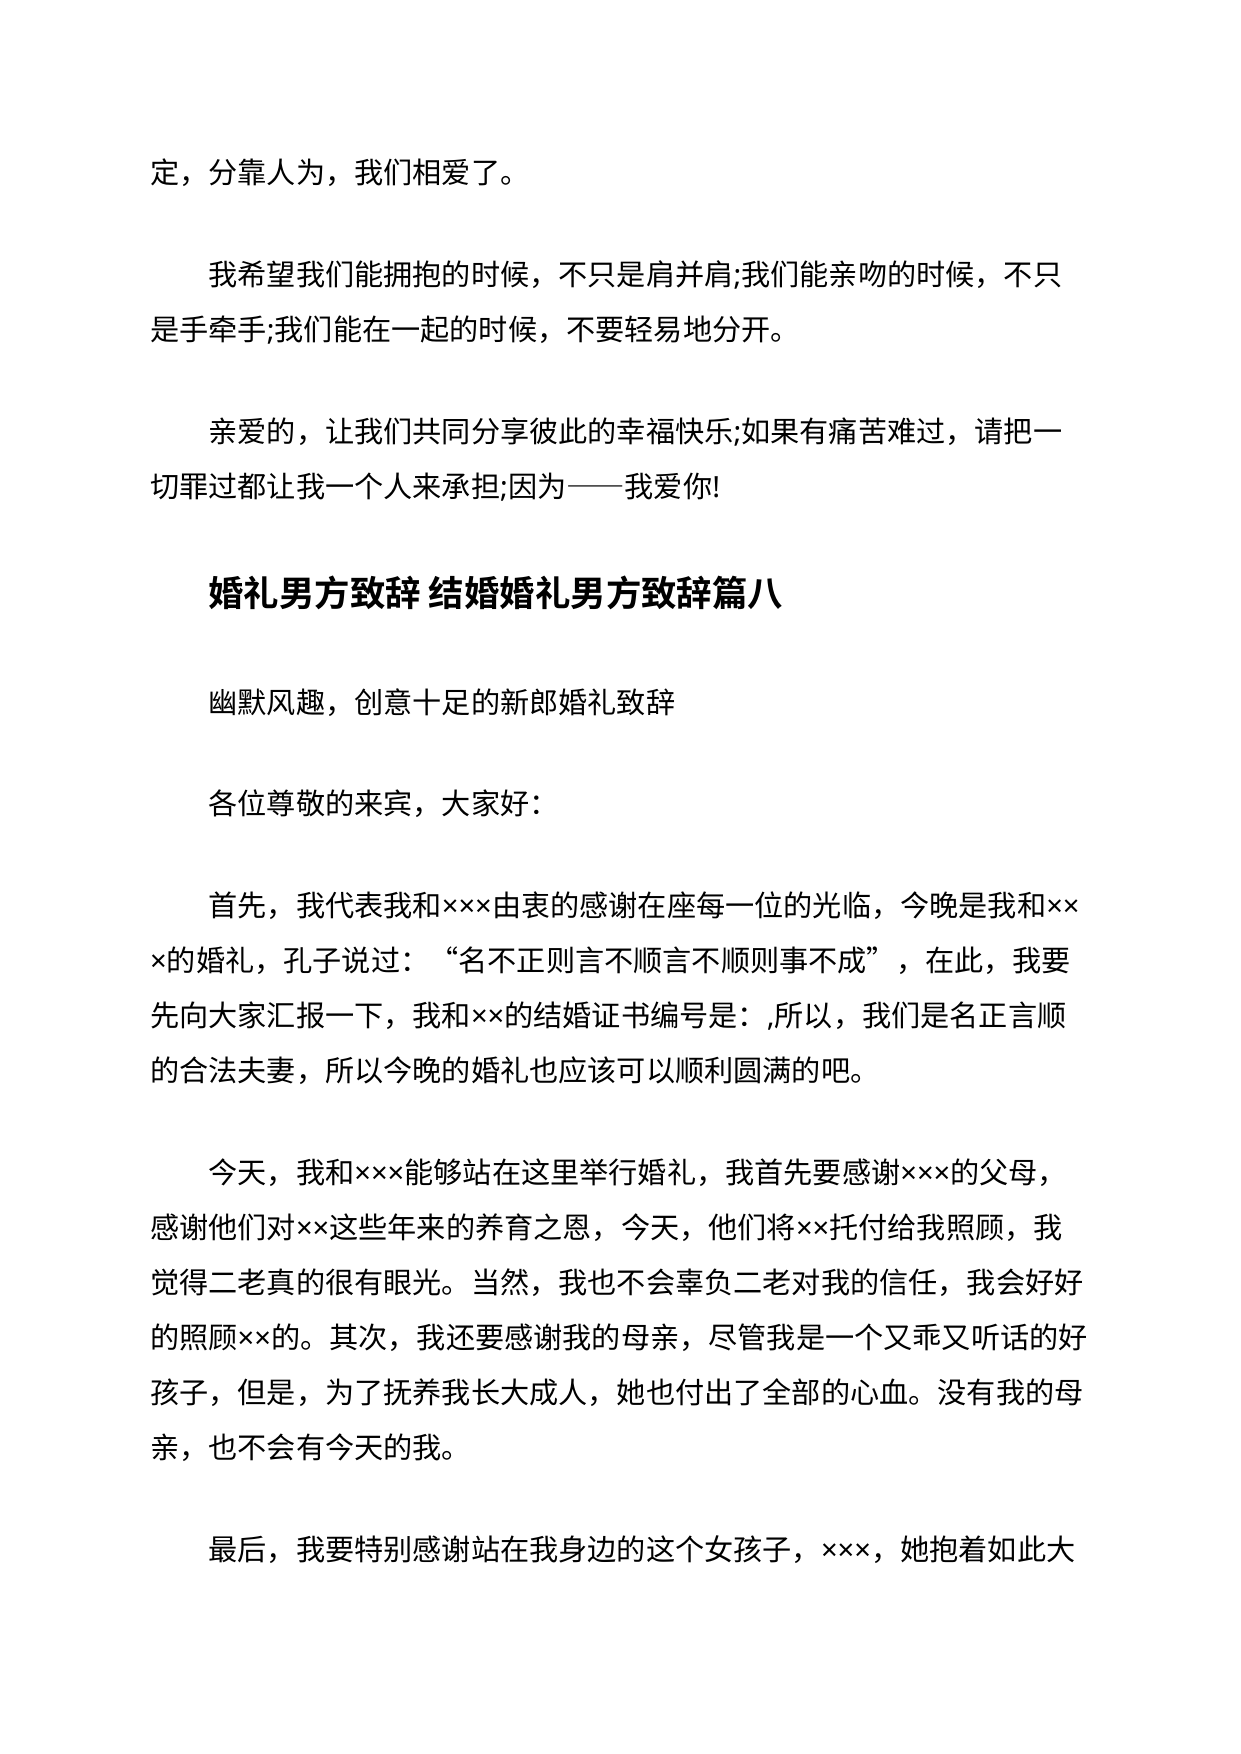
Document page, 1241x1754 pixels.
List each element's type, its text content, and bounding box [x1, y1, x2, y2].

text 婚礼男方致辞 结婚婚礼男方致辞篇八 [150, 566, 1090, 617]
text 首先，我代表我和×××由衷的感谢在座每一位的光临，今晚是我和×××的婚礼，孔子说过：“名不正则言不顺言不顺则事不成”，在此，我要先向大家汇报一下，我和××的结婚证书编号是：,所以，我们是名正言顺的合法夫妻，所以今晚的婚礼也应该可以顺利圆满的吧。 [150, 883, 1090, 1090]
text 我希望我们能拥抱的时候，不只是肩并肩;我们能亲吻的时候，不只是手牵手;我们能在一起的时候，不要轻易地分开。 [150, 252, 1090, 349]
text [150, 1526, 1090, 1568]
text 亲爱的，让我们共同分享彼此的幸福快乐;如果有痛苦难过，请把一切罪过都让我一个人来承担;因为——我爱你! [150, 409, 1090, 506]
text 幽默风趣，创意十足的新郎婚礼致辞 [150, 679, 1090, 721]
text 各位尊敬的来宾，大家好： [150, 781, 1090, 823]
text 今天，我和×××能够站在这里举行婚礼，我首先要感谢×××的父母，感谢他们对××这些年来的养育之恩，今天，他们将××托付给我照顾，我觉得二老真的很有眼光。当然，我也不会辜负二老对我的信任，我会好好的照顾××的。其次，我还要感谢我的母亲，尽管我是一个又乖又听话的好孩子，但是，为了抚养我长大成人，她也付出了全部的心血。没有我的母亲，也不会有今天的我。 [150, 1149, 1090, 1467]
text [150, 150, 1090, 192]
